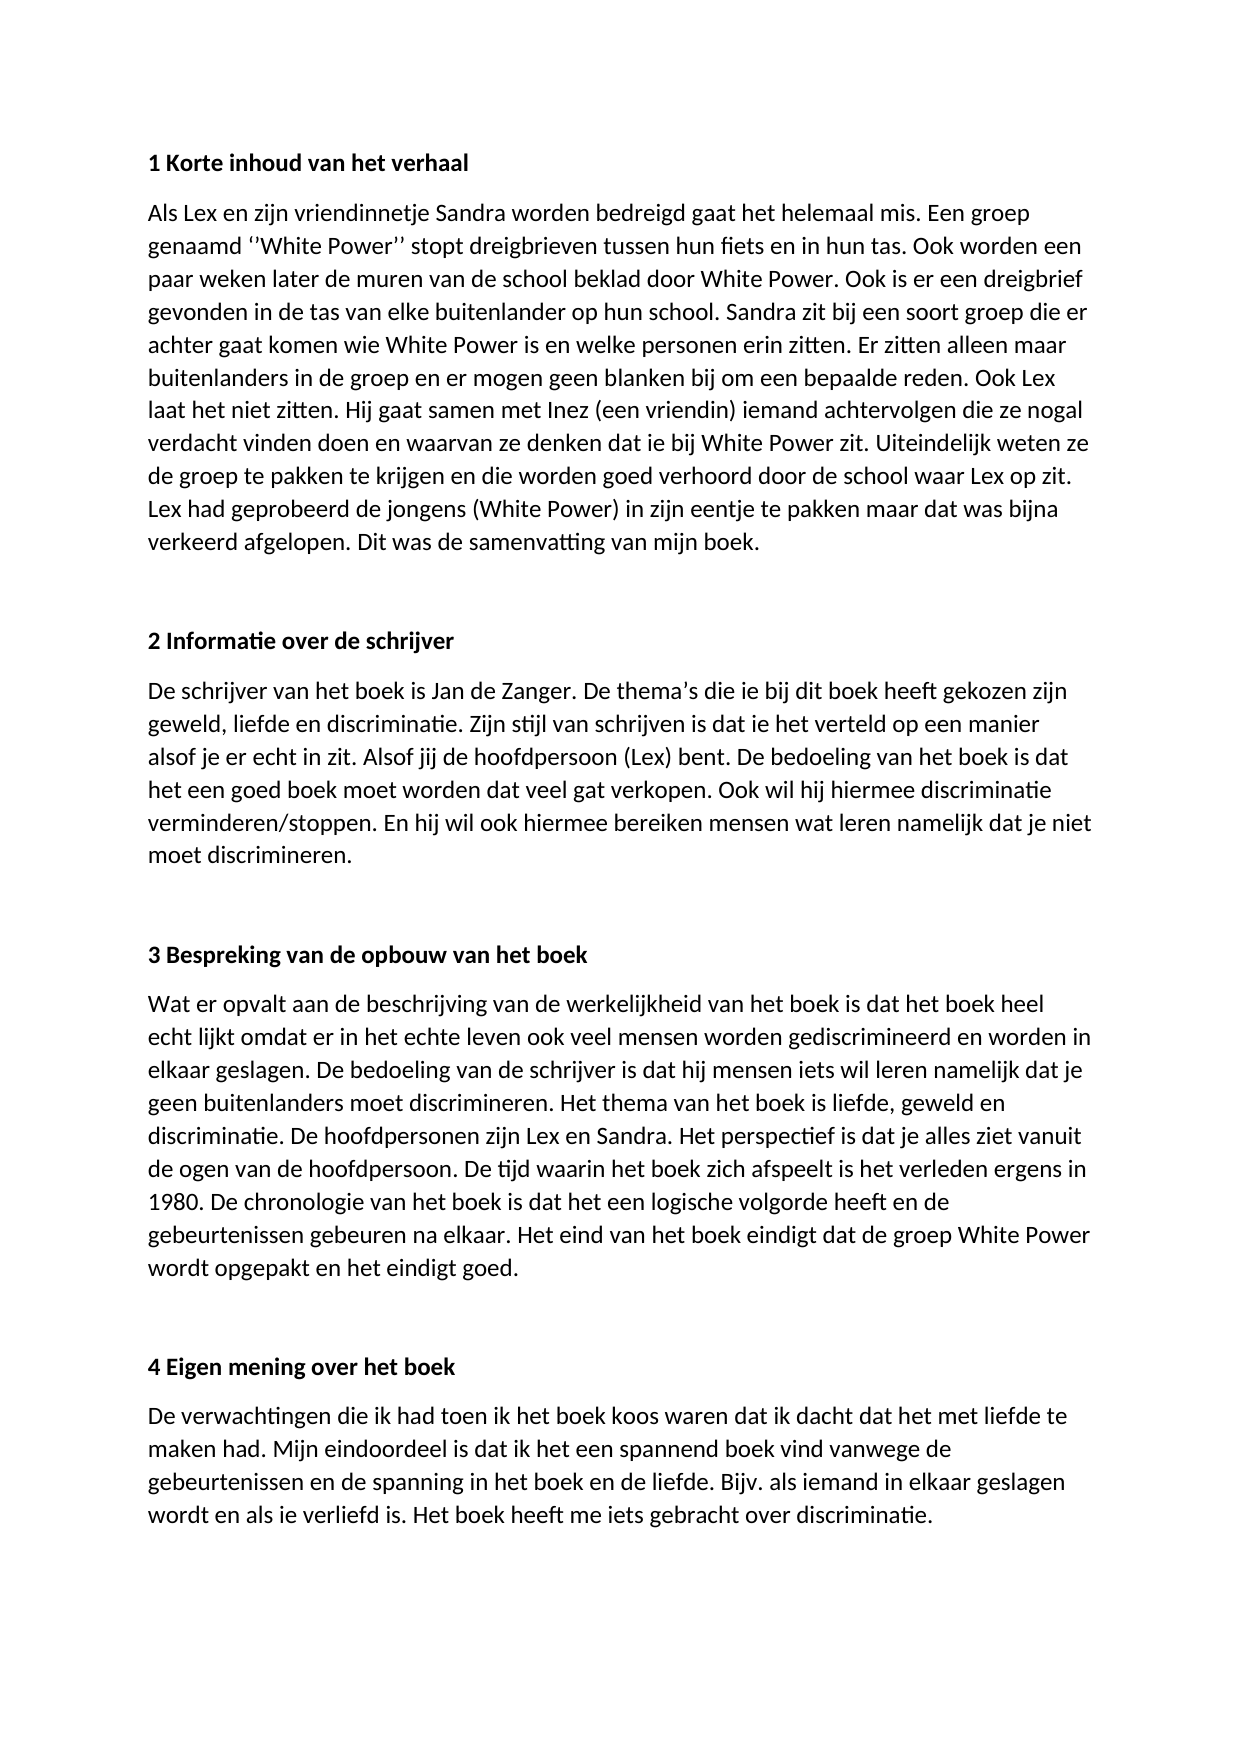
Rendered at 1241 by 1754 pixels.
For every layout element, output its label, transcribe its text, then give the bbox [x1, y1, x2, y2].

text 4 Eigen mening over het boek [148, 1351, 1093, 1381]
text 2 Informatie over de schrijver [148, 626, 1093, 656]
text De verwachtingen die ik had toen ik het boek koos waren dat ik dacht dat het met liefde te maken had. Mijn eindoordeel is dat ik het een spannend boek vind vanwege de gebeurtenissen en de spanning in het boek en de liefde. Bijv. als iemand in elkaar geslagen wordt en als ie verliefd is. Het boek heeft me iets gebracht over discriminatie. [148, 1401, 1093, 1530]
text 3 Bespreking van de opbouw van het boek [148, 939, 1093, 969]
text 1 Korte inhoud van het verhaal [148, 148, 1093, 178]
text Als Lex en zijn vriendinnetje Sandra worden bedreigd gaat het helemaal mis. Een groep genaamd ‘’White Power’’ stopt dreigbrieven tussen hun fiets en in hun tas. Ook worden een paar weken later de muren van de school beklad door White Power. Ook is er een dreigbrief gevonden in de tas van elke buitenlander op hun school. Sandra zit bij een soort groep die er achter gaat komen wie White Power is en welke personen erin zitten. Er zitten alleen maar buitenlanders in de groep en er mogen geen blanken bij om een bepaalde reden. Ook Lex laat het niet zitten. Hij gaat samen met Inez (een vriendin) iemand achtervolgen die ze nogal verdacht vinden doen en waarvan ze denken dat ie bij White Power zit. Uiteindelijk weten ze de groep te pakken te krijgen en die worden goed verhoord door de school waar Lex op zit. Lex had geprobeerd de jongens (White Power) in zijn eentje te pakken maar dat was bijna verkeerd afgelopen. Dit was de samenvatting van mijn boek. [148, 197, 1093, 557]
text De schrijver van het boek is Jan de Zanger. De thema’s die ie bij dit boek heeft gekozen zijn geweld, liefde en discriminatie. Zijn stijl van schrijven is dat ie het verteld op een manier alsof je er echt in zit. Alsof jij de hoofdpersoon (Lex) bent. De bedoeling van het boek is dat het een goed boek moet worden dat veel gat verkopen. Ook wil hij hiermee discriminatie verminderen/stoppen. En hij wil ook hiermee bereiken mensen wat leren namelijk dat je niet moet discrimineren. [148, 675, 1093, 870]
text Wat er opvalt aan de beschrijving van de werkelijkheid van het boek is dat het boek heel echt lijkt omdat er in het echte leven ook veel mensen worden gediscrimineerd en worden in elkaar geslagen. De bedoeling van de schrijver is dat hij mensen iets wil leren namelijk dat je geen buitenlanders moet discrimineren. Het thema van het boek is liefde, geweld en discriminatie. De hoofdpersonen zijn Lex en Sandra. Het perspectief is dat je alles ziet vanuit de ogen van de hoofdpersoon. De tijd waarin het boek zich afspeelt is het verleden ergens in 1980. De chronologie van het boek is dat het een logische volgorde heeft en de gebeurtenissen gebeuren na elkaar. Het eind van het boek eindigt dat de groep White Power wordt opgepakt en het eindigt goed. [148, 988, 1093, 1282]
